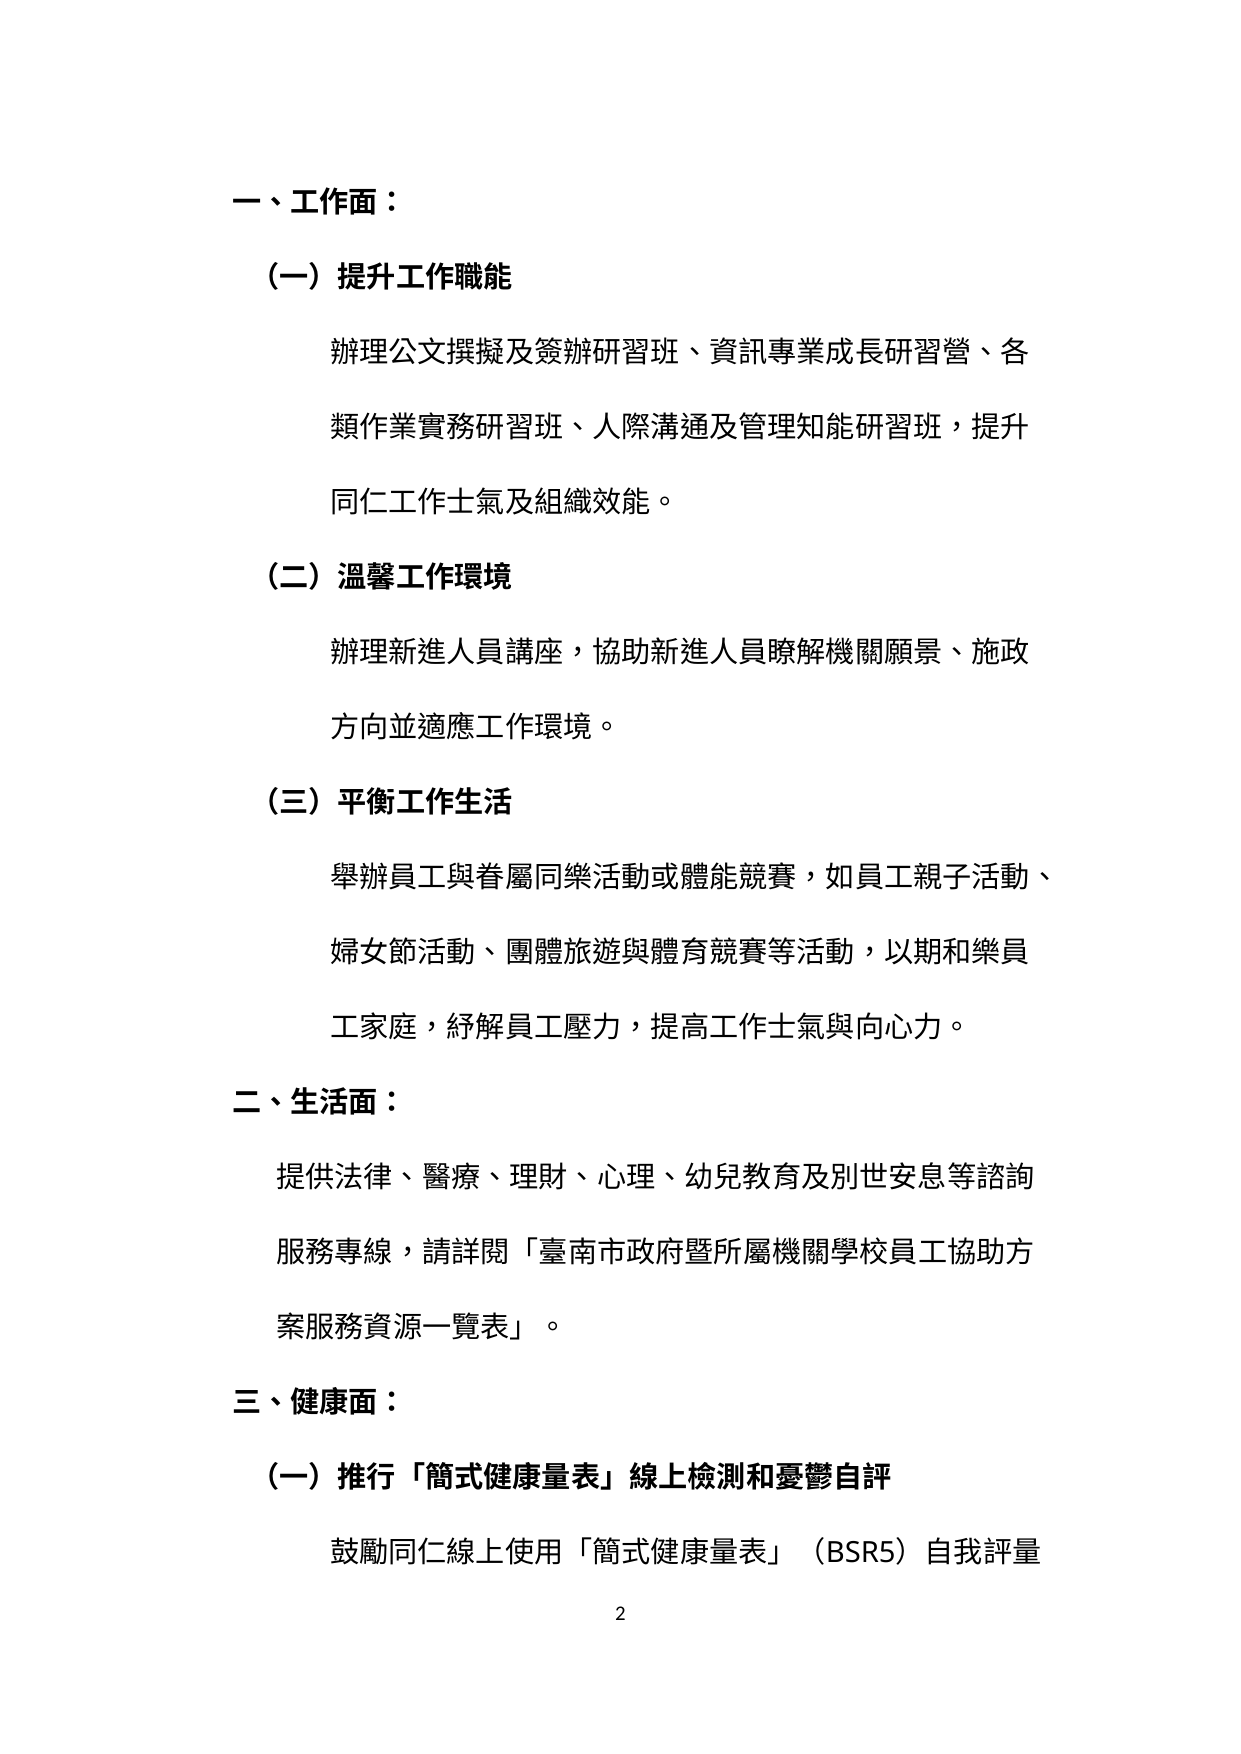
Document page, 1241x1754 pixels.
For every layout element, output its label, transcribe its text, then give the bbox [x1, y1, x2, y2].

list 辦理新進人員講座，協助新進人員瞭解機關願景、施政方向並適應工作環境。 [330, 612, 1053, 762]
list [330, 1512, 1053, 1587]
list 二、生活面： [232, 1062, 1053, 1137]
list 溫馨工作環境 [232, 537, 1053, 612]
list 提供法律、醫療、理財、心理、幼兒教育及別世安息等諮詢服務專線，請詳閱「臺南市政府暨所屬機關學校員工協助方案服務資源一覽表」。 [276, 1137, 1053, 1362]
list 三、健康面： [232, 1362, 1053, 1437]
list 舉辦員工與眷屬同樂活動或體能競賽，如員工親子活動、婦女節活動、團體旅遊與體育競賽等活動，以期和樂員工家庭，紓解員工壓力，提高工作士氣與向心力。 [330, 837, 1053, 1062]
list 辦理公文撰擬及簽辦研習班、資訊專業成長研習營、各類作業實務研習班、人際溝通及管理知能研習班，提升同仁工作士氣及組織效能。 [330, 312, 1053, 537]
list 提升工作職能 [232, 237, 1053, 312]
list 推行「簡式健康量表」線上檢測和憂鬱自評 [232, 1437, 1053, 1512]
list 一、工作面： [232, 162, 1053, 237]
list 平衡工作生活 [232, 762, 1053, 837]
